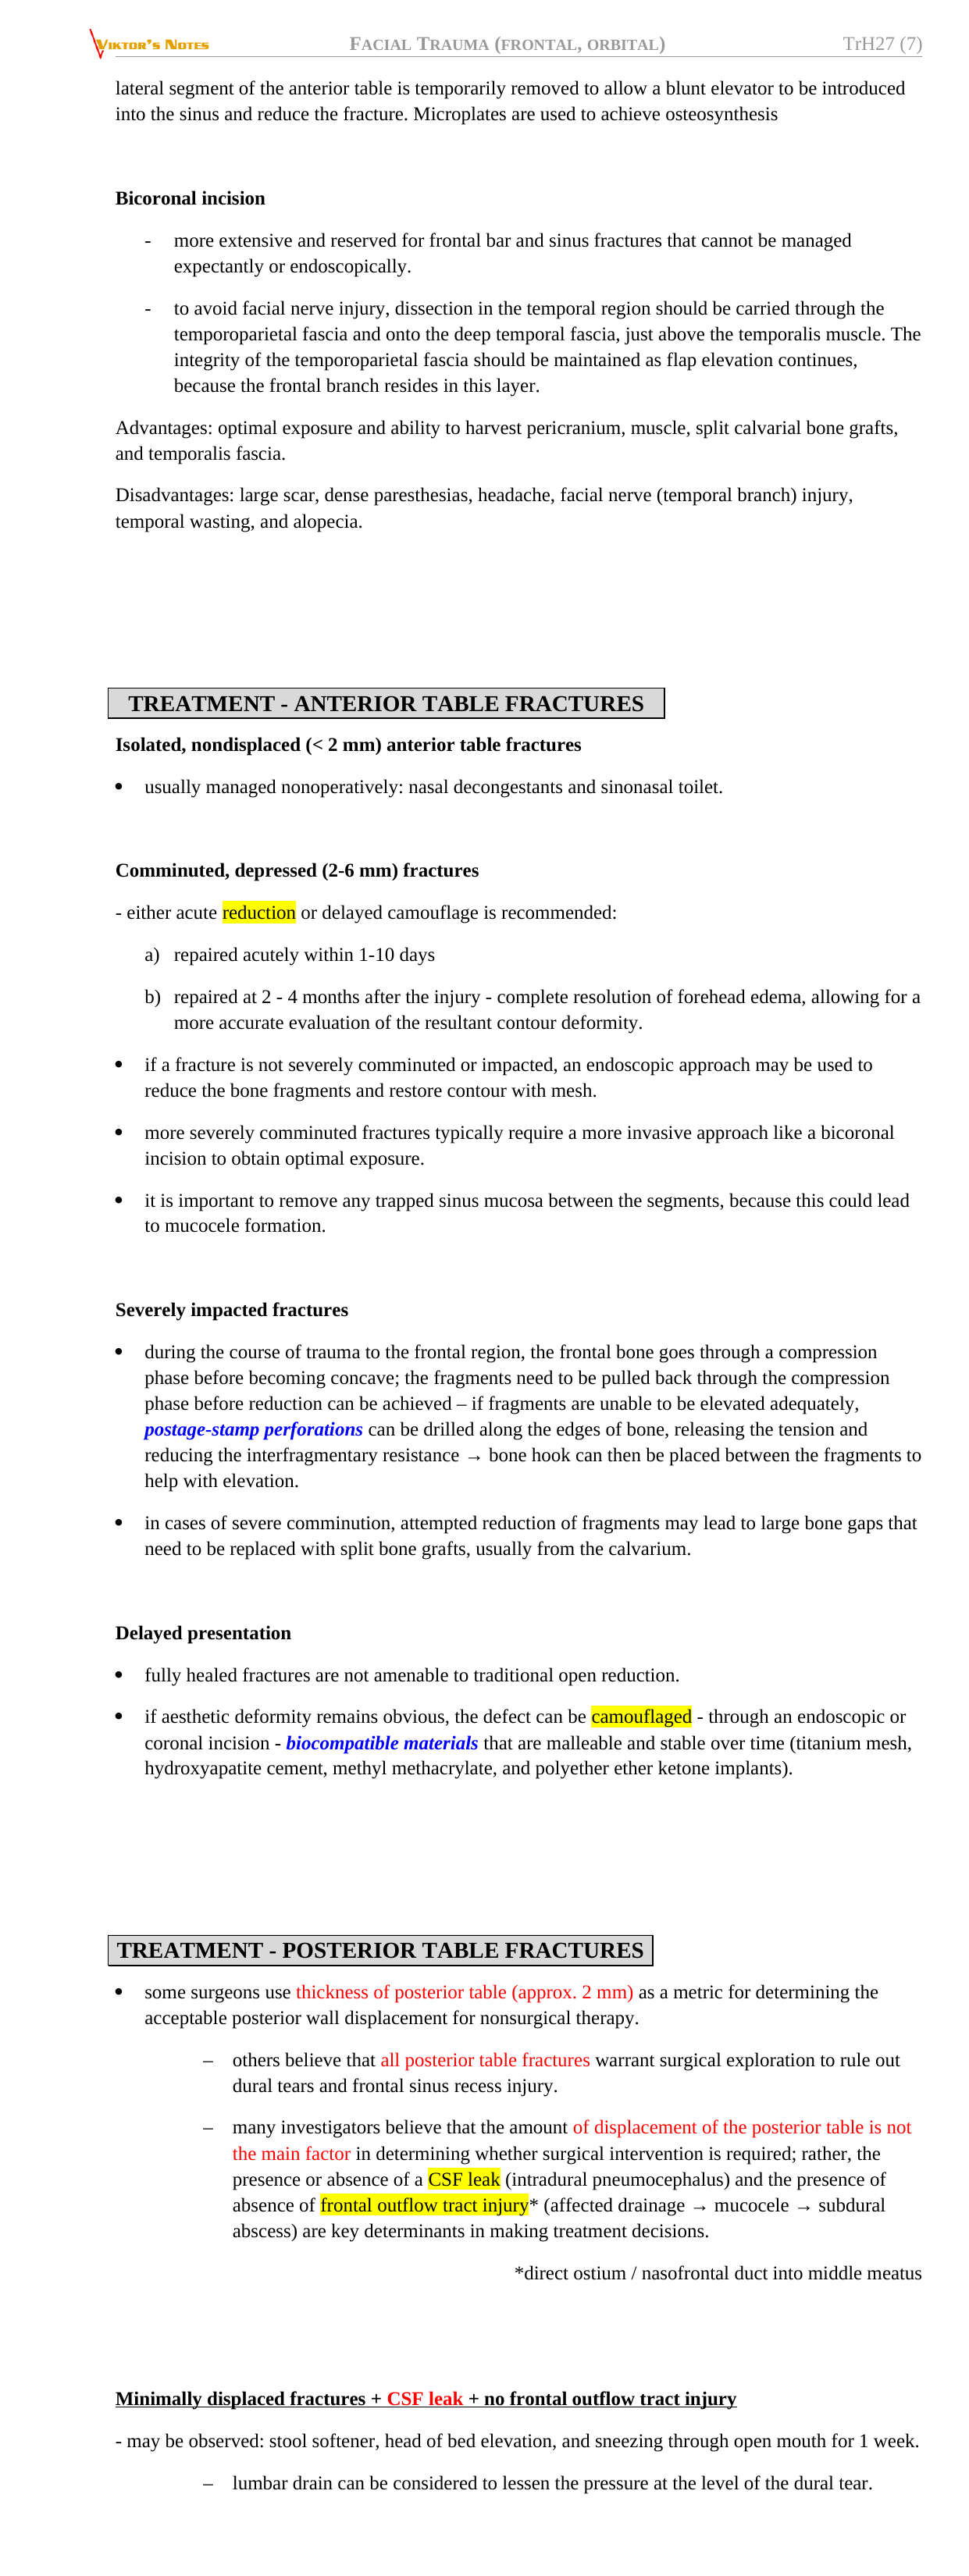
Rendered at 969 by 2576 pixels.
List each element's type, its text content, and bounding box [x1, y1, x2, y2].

text *direct ostium / nasofrontal duct into middle meatus [203, 2261, 922, 2283]
list it is important to remove any trapped sinus mucosa between the segments, because this could lead to mucocele formation. [116, 1189, 922, 1236]
text Severely impacted fractures [116, 1298, 922, 1321]
list some surgeons use thickness of posterior table (approx. 2 mm) as a metric for determining the acceptable posterior wall displacement for nonsurgical therapy. [116, 1980, 922, 2029]
list fully healed fractures are not amenable to traditional open reduction. [116, 1663, 922, 1685]
text Treatment - Anterior table fractures [109, 688, 664, 717]
list in cases of severe comminution, attempted reduction of fragments may lead to large bone gaps that need to be replaced with split bone grafts, usually from the calvarium. [116, 1511, 922, 1560]
list repaired acutely within 1-10 days [144, 943, 922, 966]
text Comminuted, depressed (2-6 mm) fractures [116, 859, 922, 881]
text Minimally displaced fractures + CSF leak + no frontal outflow tract injury [116, 2387, 922, 2410]
list if aesthetic deformity remains obvious, the defect can be camouflaged - through an endoscopic or coronal incision - biocompatible materials that are malleable and stable over time (titanium mesh, hydroxyapatite cement, methyl methacrylate, and polyether ether ketone implants). [116, 1705, 922, 1779]
text - may be observed: stool softener, head of bed elevation, and sneezing through open mouth for 1 week. [116, 2429, 922, 2452]
text Treatment - Posterior table fractures [109, 1936, 652, 1965]
list to avoid facial nerve injury, dissection in the temporal region should be carried through the temporoparietal fascia and onto the deep temporal fascia, just above the temporalis muscle. The integrity of the temporoparietal fascia should be maintained as flap elevation continues, because the frontal branch resides in this layer. [144, 297, 922, 397]
text Bicoronal incision [116, 187, 922, 209]
list repaired at 2 - 4 months after the injury - complete resolution of forehead edema, allowing for a more accurate evaluation of the resultant contour deformity. [144, 985, 922, 1034]
list many investigators believe that the amount of displacement of the posterior table is not the main factor in determining whether surgical intervention is required; rather, the presence or absence of a CSF leak (intradural pneumocephalus) and the presence of absence of frontal outflow tract injury* (affected drainage → mucocele → subdural abscess) are key determinants in making treatment decisions. [203, 2116, 922, 2241]
list usually managed nonoperatively: nasal decongestants and sinonasal toilet. [116, 775, 922, 797]
text Isolated, nondisplaced (< 2 mm) anterior table fractures [116, 733, 922, 756]
text Delayed presentation [116, 1621, 922, 1644]
list during the course of trauma to the frontal region, the frontal bone goes through a compression phase before becoming concave; the fragments need to be pulled back through the compression phase before reduction can be achieved – if fragments are unable to be elevated adequately, postage-stamp perforations can be drilled along the edges of bone, releasing the tension and reducing the interfragmentary resistance → bone hook can then be placed between the fragments to help with elevation. [116, 1340, 922, 1492]
text Advantages: optimal exposure and ability to harvest pericranium, muscle, split calvarial bone grafts, and temporalis fascia. [116, 416, 922, 464]
text - either acute reduction or delayed camouflage is recommended: [296, 901, 922, 923]
list lumbar drain can be considered to lessen the pressure at the level of the dural tear. [203, 2471, 922, 2493]
list if a fracture is not severely comminuted or impacted, an endoscopic approach may be used to reduce the bone fragments and restore contour with mesh. [116, 1053, 922, 1101]
list more severely comminuted fractures typically require a more invasive approach like a bicoronal incision to obtain optimal exposure. [116, 1121, 922, 1169]
list others believe that all posterior table fractures warrant surgical exploration to rule out dural tears and frontal sinus recess injury. [203, 2048, 922, 2097]
list more extensive and reserved for frontal bar and sinus fractures that cannot be managed expectantly or endoscopically. [144, 229, 922, 277]
text lateral segment of the anterior table is temporarily removed to allow a blunt elevator to be introduced into the sinus and reduce the fracture. Microplates are used to achieve osteosynthesis [116, 76, 922, 125]
picture [87, 29, 210, 61]
text Disadvantages: large scar, dense paresthesias, headache, facial nerve (temporal branch) injury, temporal wasting, and alopecia. [116, 483, 922, 532]
